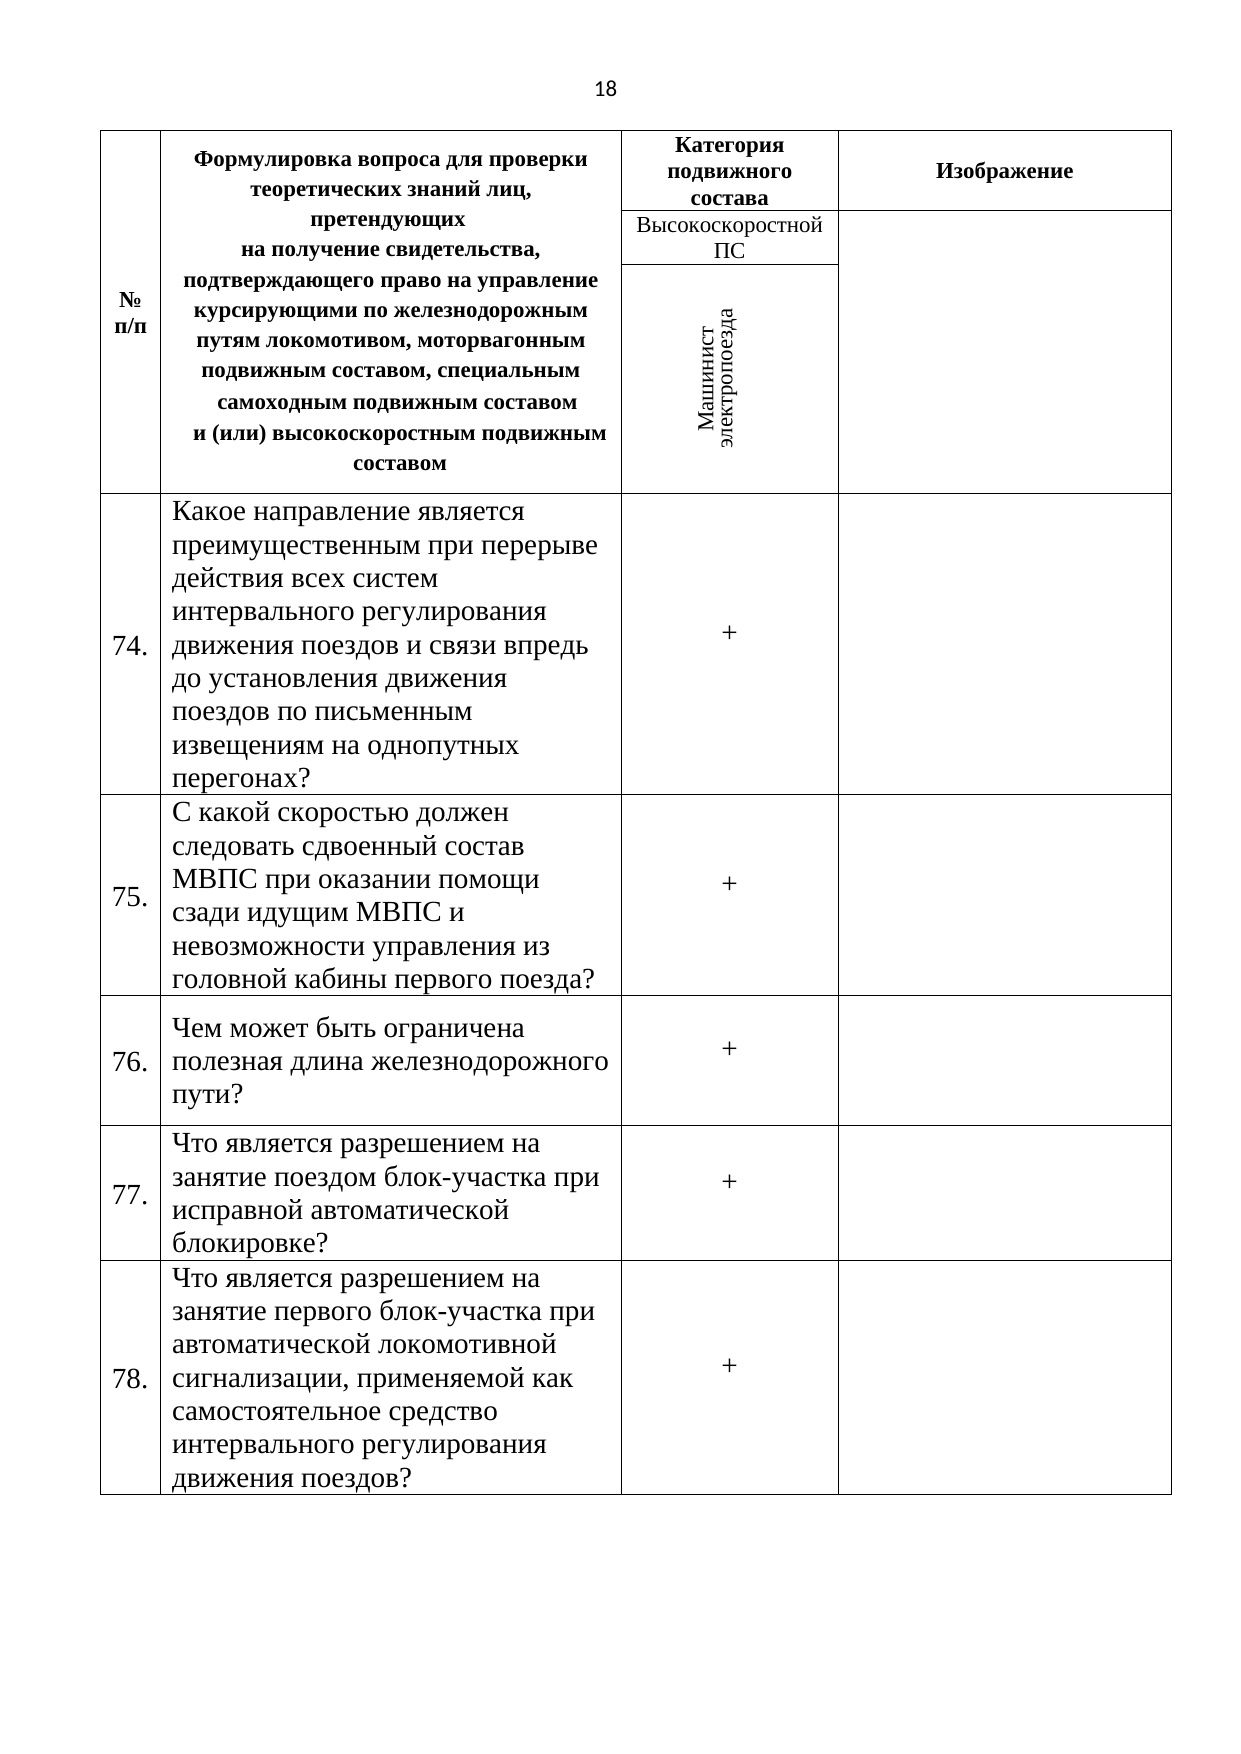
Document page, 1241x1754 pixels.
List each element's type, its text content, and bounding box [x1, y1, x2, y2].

table_cell [101, 494, 160, 794]
table_cell [101, 996, 160, 1125]
table_cell Высокоскоростной ПС [622, 211, 838, 264]
table_cell Что является разрешением на занятие поездом блок-участка при исправной автоматической блокировке? [161, 1126, 621, 1259]
table_header Категория подвижного состава [622, 131, 838, 210]
table_cell [839, 494, 1171, 794]
table_cell [839, 1126, 1171, 1259]
table_cell [839, 1261, 1171, 1494]
table_header Изображение [839, 131, 1171, 210]
table_cell Что является разрешением на занятие первого блок-участка при автоматической локомотивной сигнализации, применяемой как самостоятельное средство интервального регулирования движения поездов? [161, 1261, 621, 1494]
table_header № п/п [101, 131, 160, 493]
table_cell [839, 996, 1171, 1125]
table_cell [839, 211, 1171, 264]
table_cell + [622, 1126, 838, 1259]
table_cell Какое направление является преимущественным при перерыве действия всех систем интервального регулирования движения поездов и связи впредь до установления движения поездов по письменным извещениям на однопутных перегонах? [161, 494, 621, 794]
table_cell + [622, 996, 838, 1125]
table_cell [101, 1126, 160, 1259]
table_cell Чем может быть ограничена полезная длина железнодорожного пути? [161, 996, 621, 1125]
table_cell Машинист электропоезда [622, 265, 838, 493]
table_cell + [622, 795, 838, 995]
table_cell [101, 795, 160, 995]
table_cell С какой скоростью должен следовать сдвоенный состав МВПС при оказании помощи сзади идущим МВПС и невозможности управления из головной кабины первого поезда? [161, 795, 621, 995]
table_cell + [622, 494, 838, 794]
table_cell + [622, 1261, 838, 1494]
table_cell [101, 1261, 160, 1494]
table_header Формулировка вопроса для проверки теоретических знаний лиц, претендующих на получение свидетельства, подтверждающего право на управление курсирующими по железнодорожным путям локомотивом, моторвагонным подвижным составом, специальным самоходным подвижным составом и (или) высокоскоростным подвижным составом [161, 131, 621, 493]
table_cell [839, 264, 1171, 493]
table_cell [839, 795, 1171, 995]
